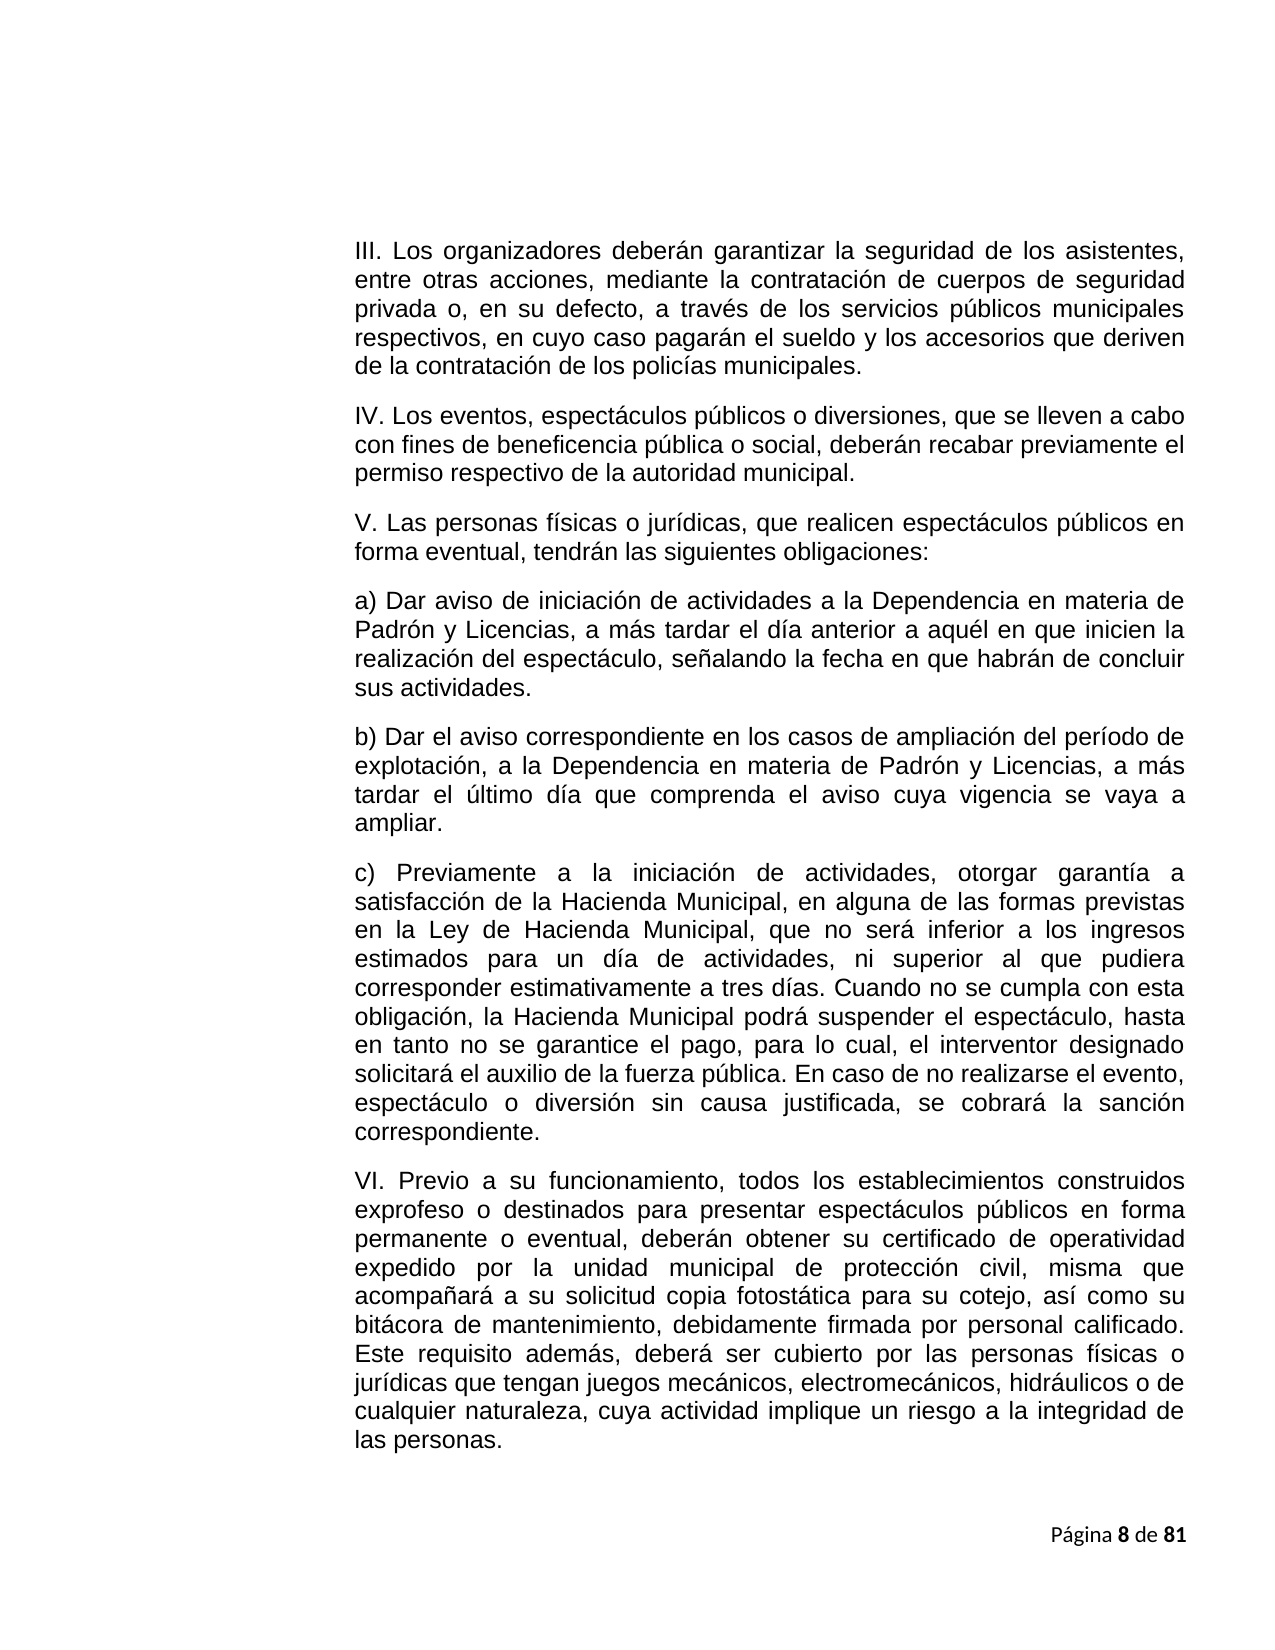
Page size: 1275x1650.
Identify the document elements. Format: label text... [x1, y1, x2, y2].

text IV. Los eventos, espectáculos públicos o diversiones, que se lleven a cabo con fines de beneficencia pública o social, deberán recabar previamente el permiso respectivo de la autoridad municipal. [354, 401, 1186, 487]
text b) Dar el aviso correspondiente en los casos de ampliación del período de explotación, a la Dependencia en materia de Padrón y Licencias, a más tardar el último día que comprenda el aviso cuya vigencia se vaya a ampliar. [354, 722, 1186, 837]
text III. Los organizadores deberán garantizar la seguridad de los asistentes, entre otras acciones, mediante la contratación de cuerpos de seguridad privada o, en su defecto, a través de los servicios públicos municipales respectivos, en cuyo caso pagarán el sueldo y los accesorios que deriven de la contratación de los policías municipales. [354, 236, 1186, 380]
text a) Dar aviso de iniciación de actividades a la Dependencia en materia de Padrón y Licencias, a más tardar el día anterior a aquél en que inicien la realización del espectáculo, señalando la fecha en que habrán de concluir sus actividades. [354, 586, 1186, 701]
text c) Previamente a la iniciación de actividades, otorgar garantía a satisfacción de la Hacienda Municipal, en alguna de las formas previstas en la Ley de Hacienda Municipal, que no será inferior a los ingresos estimados para un día de actividades, ni superior al que pudiera corresponder estimativamente a tres días. Cuando no se cumpla con esta obligación, la Hacienda Municipal podrá suspender el espectáculo, hasta en tanto no se garantice el pago, para lo cual, el interventor designado solicitará el auxilio de la fuerza pública. En caso de no realizarse el evento, espectáculo o diversión sin causa justificada, se cobrará la sanción correspondiente. [354, 858, 1186, 1145]
text V. Las personas físicas o jurídicas, que realicen espectáculos públicos en forma eventual, tendrán las siguientes obligaciones: [354, 508, 1186, 565]
text VI. Previo a su funcionamiento, todos los establecimientos construidos exprofeso o destinados para presentar espectáculos públicos en forma permanente o eventual, deberán obtener su certificado de operatividad expedido por la unidad municipal de protección civil, misma que acompañará a su solicitud copia fotostática para su cotejo, así como su bitácora de mantenimiento, debidamente firmada por personal calificado. Este requisito además, deberá ser cubierto por las personas físicas o jurídicas que tengan juegos mecánicos, electromecánicos, hidráulicos o de cualquier naturaleza, cuya actividad implique un riesgo a la integridad de las personas. [354, 1166, 1186, 1454]
